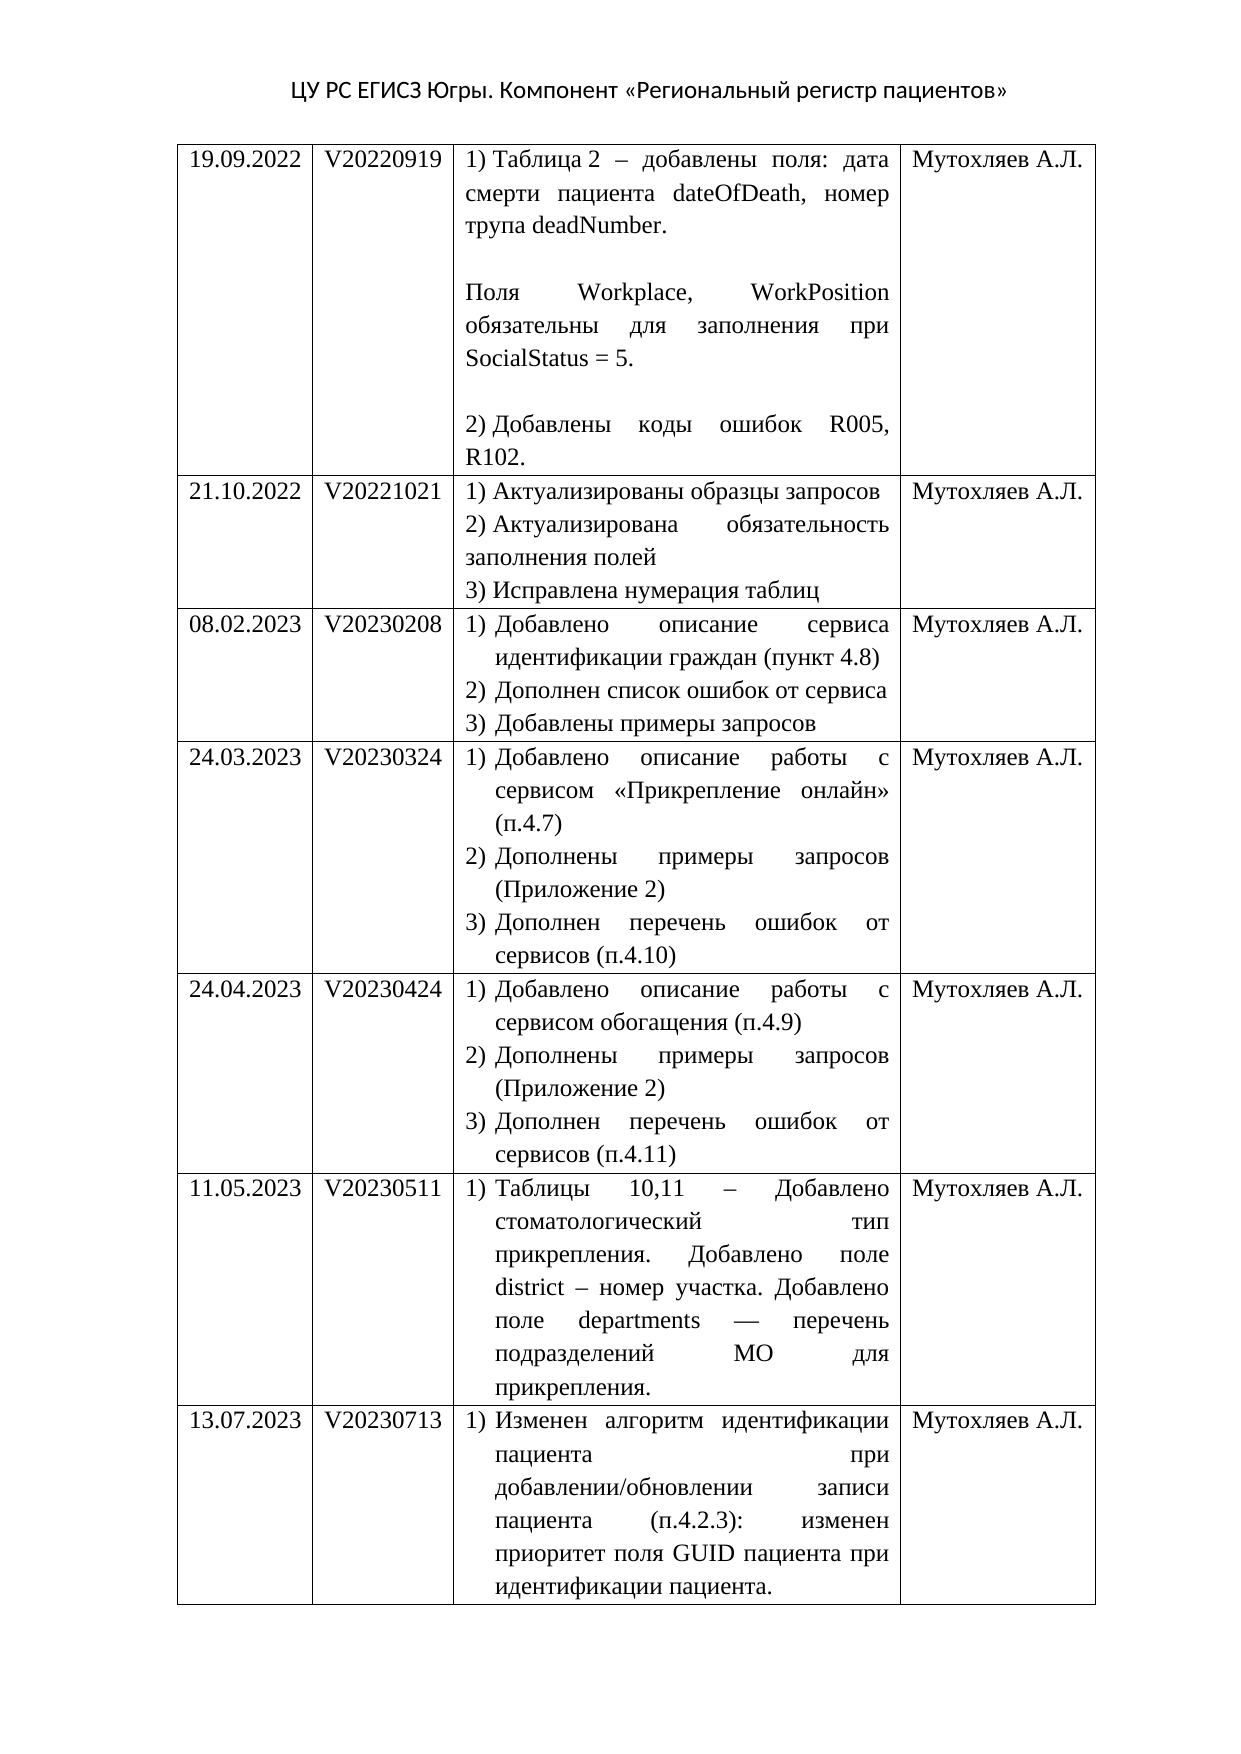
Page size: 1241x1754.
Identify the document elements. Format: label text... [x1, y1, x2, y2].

table_cell 21.10.2022 [178, 476, 312, 608]
table_cell V20230424 [313, 974, 453, 1172]
table_cell 24.04.2023 [178, 974, 312, 1172]
table_cell 24.03.2023 [178, 742, 312, 973]
table_cell V20221021 [313, 476, 453, 608]
table_cell Добавлено описание сервиса идентификации граждан (пункт 4.8) Дополнен список ошибок от сервиса Добавлены примеры запросов [454, 609, 900, 741]
table_cell V20230324 [313, 742, 453, 973]
table_cell Мутохляев А.Л. [901, 476, 1095, 608]
table_cell Добавлено описание работы с сервисом «Прикрепление онлайн» (п.4.7) Дополнены примеры запросов (Приложение 2) Дополнен перечень ошибок от сервисов (п.4.10) [454, 742, 900, 973]
table_cell Мутохляев А.Л. [901, 609, 1095, 741]
table_cell V20230713 [313, 1406, 453, 1604]
table_cell 13.07.2023 [178, 1406, 312, 1604]
table_cell 11.05.2023 [178, 1174, 312, 1404]
table_cell V20230208 [313, 609, 453, 741]
table_cell Мутохляев А.Л. [901, 1406, 1095, 1604]
table_cell Мутохляев А.Л. [901, 742, 1095, 973]
table_cell V20230511 [313, 1174, 453, 1404]
table_cell 1) Актуализированы образцы запросов 2) Актуализирована обязательность заполнения полей 3) Исправлена нумерация таблиц [454, 476, 900, 608]
table_cell 08.02.2023 [178, 609, 312, 741]
table_cell Мутохляев А.Л. [901, 974, 1095, 1172]
table_cell Добавлено описание работы с сервисом обогащения (п.4.9) Дополнены примеры запросов (Приложение 2) Дополнен перечень ошибок от сервисов (п.4.11) [454, 974, 900, 1172]
table_cell 1) Таблица 2 – добавлены поля: дата смерти пациента dateOfDeath, номер трупа deadNumber. Поля Workplace, WorkPosition обязательны для заполнения при SocialStatus = 5. 2) Добавлены коды ошибок R005, R102. [454, 145, 900, 475]
table_cell V20220919 [313, 145, 453, 475]
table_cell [454, 1406, 900, 1604]
table_cell 19.09.2022 [178, 145, 312, 475]
table_cell Таблицы 10,11 – Добавлено стоматологический тип прикрепления. Добавлено поле district – номер участка. Добавлено поле departments — перечень подразделений МО для прикрепления. [454, 1174, 900, 1404]
table_cell Мутохляев А.Л. [901, 145, 1095, 475]
table_cell Мутохляев А.Л. [901, 1174, 1095, 1404]
